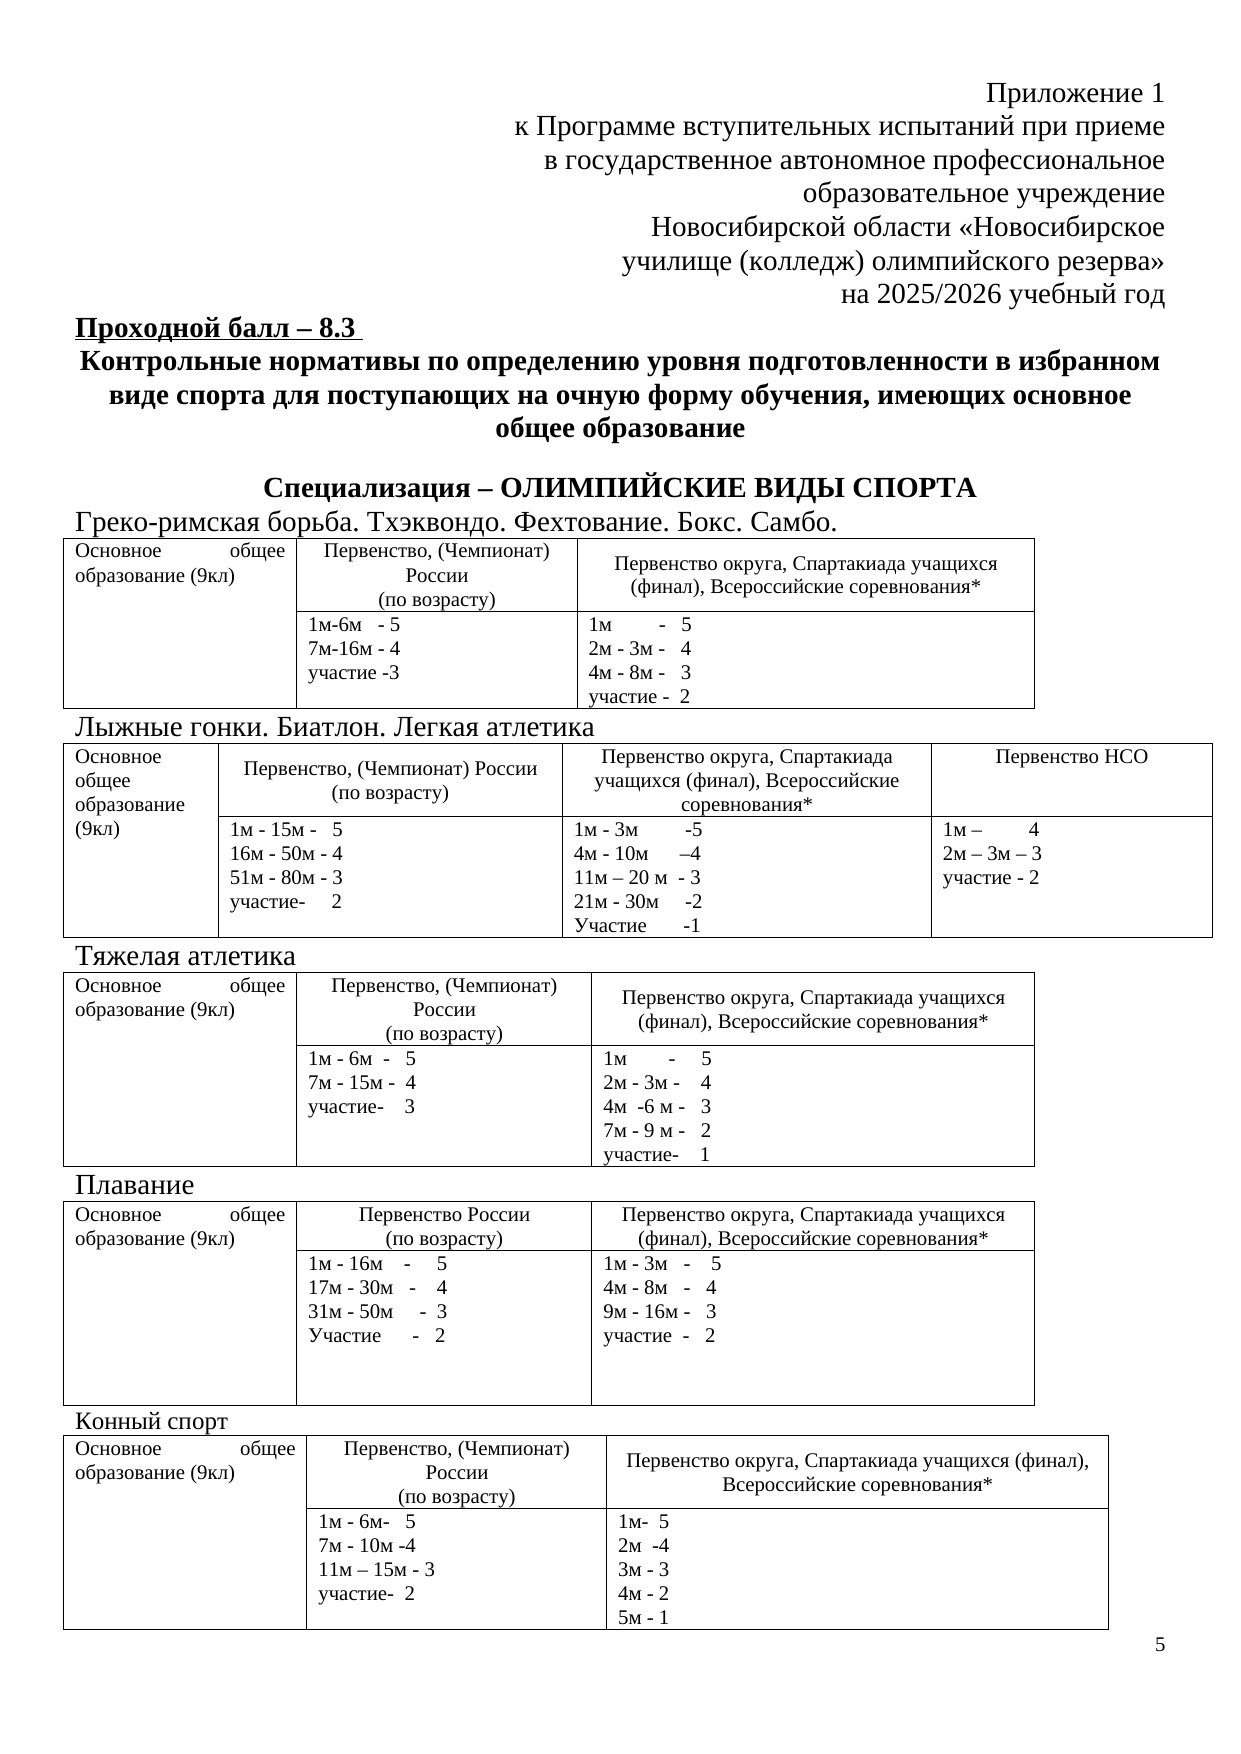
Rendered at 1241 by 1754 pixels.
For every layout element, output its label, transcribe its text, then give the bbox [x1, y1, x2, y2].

table_header Первенство округа, Спартакиада учащихся (финал), Всероссийские соревнования* [592, 1202, 1034, 1250]
text училище (колледж) олимпийского резерва» [75, 243, 1165, 276]
table_header Основное общее образование (9кл) [64, 973, 296, 1166]
table_header Первенство, (Чемпионат) России (по возрасту) [307, 1436, 606, 1508]
table_cell 1м-6м - 5 7м-16м - 4 участие -3 [297, 612, 577, 708]
table_header Основное общее образование (9кл) [64, 539, 296, 708]
table_cell 1м – 4 2м – 3м – 3 участие - 2 [932, 817, 1212, 937]
text Греко-римская борьба. Тхэквондо. Фехтование. Бокс. Самбо. [75, 504, 1165, 537]
text на 2025/2026 учебный год [75, 276, 1165, 310]
text Специализация – ОЛИМПИЙСКИЕ ВИДЫ СПОРТА [75, 470, 1165, 504]
table_cell 1м- 5 2м -4 3м - 3 4м - 2 5м - 1 [607, 1509, 1108, 1629]
table_header Основное общее образование (9кл) [64, 1202, 296, 1405]
table_cell 1м - 3м - 5 4м - 8м - 4 9м - 16м - 3 участие - 2 [592, 1251, 1034, 1405]
table_header Первенство округа, Спартакиада учащихся (финал), Всероссийские соревнования* [578, 539, 1034, 611]
table_header Первенство округа, Спартакиада учащихся (финал), Всероссийские соревнования* [563, 744, 931, 816]
table_header Первенство России (по возрасту) [297, 1202, 591, 1250]
table_cell 1м - 6м- 5 7м - 10м -4 11м – 15м - 3 участие- 2 [307, 1509, 606, 1629]
text образовательное учреждение [75, 176, 1165, 209]
table_header Первенство округа, Спартакиада учащихся (финал), Всероссийские соревнования* [592, 973, 1034, 1045]
table_cell 1м - 3м -5 4м - 10м –4 11м – 20 м - 3 21м - 30м -2 Участие -1 [563, 817, 931, 937]
table_cell 1м - 15м - 5 16м - 50м - 4 51м - 80м - 3 участие- 2 [219, 817, 562, 937]
text Контрольные нормативы по определению уровня подготовленности в избранном виде спорта для поступающих на очную форму обучения, имеющих основное общее образование [75, 343, 1165, 444]
table_cell 1м - 6м - 5 7м - 15м - 4 участие- 3 [297, 1046, 591, 1166]
text Проходной балл – 8.3 [75, 310, 1165, 343]
table_header Первенство, (Чемпионат) России (по возрасту) [219, 744, 562, 816]
text в государственное автономное профессиональное [75, 142, 1165, 176]
text Тяжелая атлетика [75, 938, 1165, 972]
text Лыжные гонки. Биатлон. Легкая атлетика [75, 709, 1165, 742]
table_header Первенство НСО [932, 744, 1212, 816]
text к Программе вступительных испытаний при приеме [75, 108, 1165, 142]
table_header Первенство, (Чемпионат) России (по возрасту) [297, 539, 577, 611]
table_header Основное общее образование (9кл) [64, 744, 218, 937]
text Приложение 1 [75, 75, 1165, 108]
table_cell 1м - 5 2м - 3м - 4 4м - 8м - 3 участие - 2 [578, 612, 1034, 708]
table_cell 1м - 5 2м - 3м - 4 4м -6 м - 3 7м - 9 м - 2 участие- 1 [592, 1046, 1034, 1166]
table_cell 1м - 16м - 5 17м - 30м - 4 31м - 50м - 3 Участие - 2 [297, 1251, 591, 1405]
text Плавание [75, 1167, 1165, 1201]
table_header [64, 1436, 306, 1629]
table_header Первенство округа, Спартакиада учащихся (финал), Всероссийские соревнования* [607, 1436, 1108, 1508]
text Конный спорт [75, 1406, 1165, 1435]
table_header Первенство, (Чемпионат) России (по возрасту) [297, 973, 591, 1045]
text Новосибирской области «Новосибирское [75, 209, 1165, 243]
